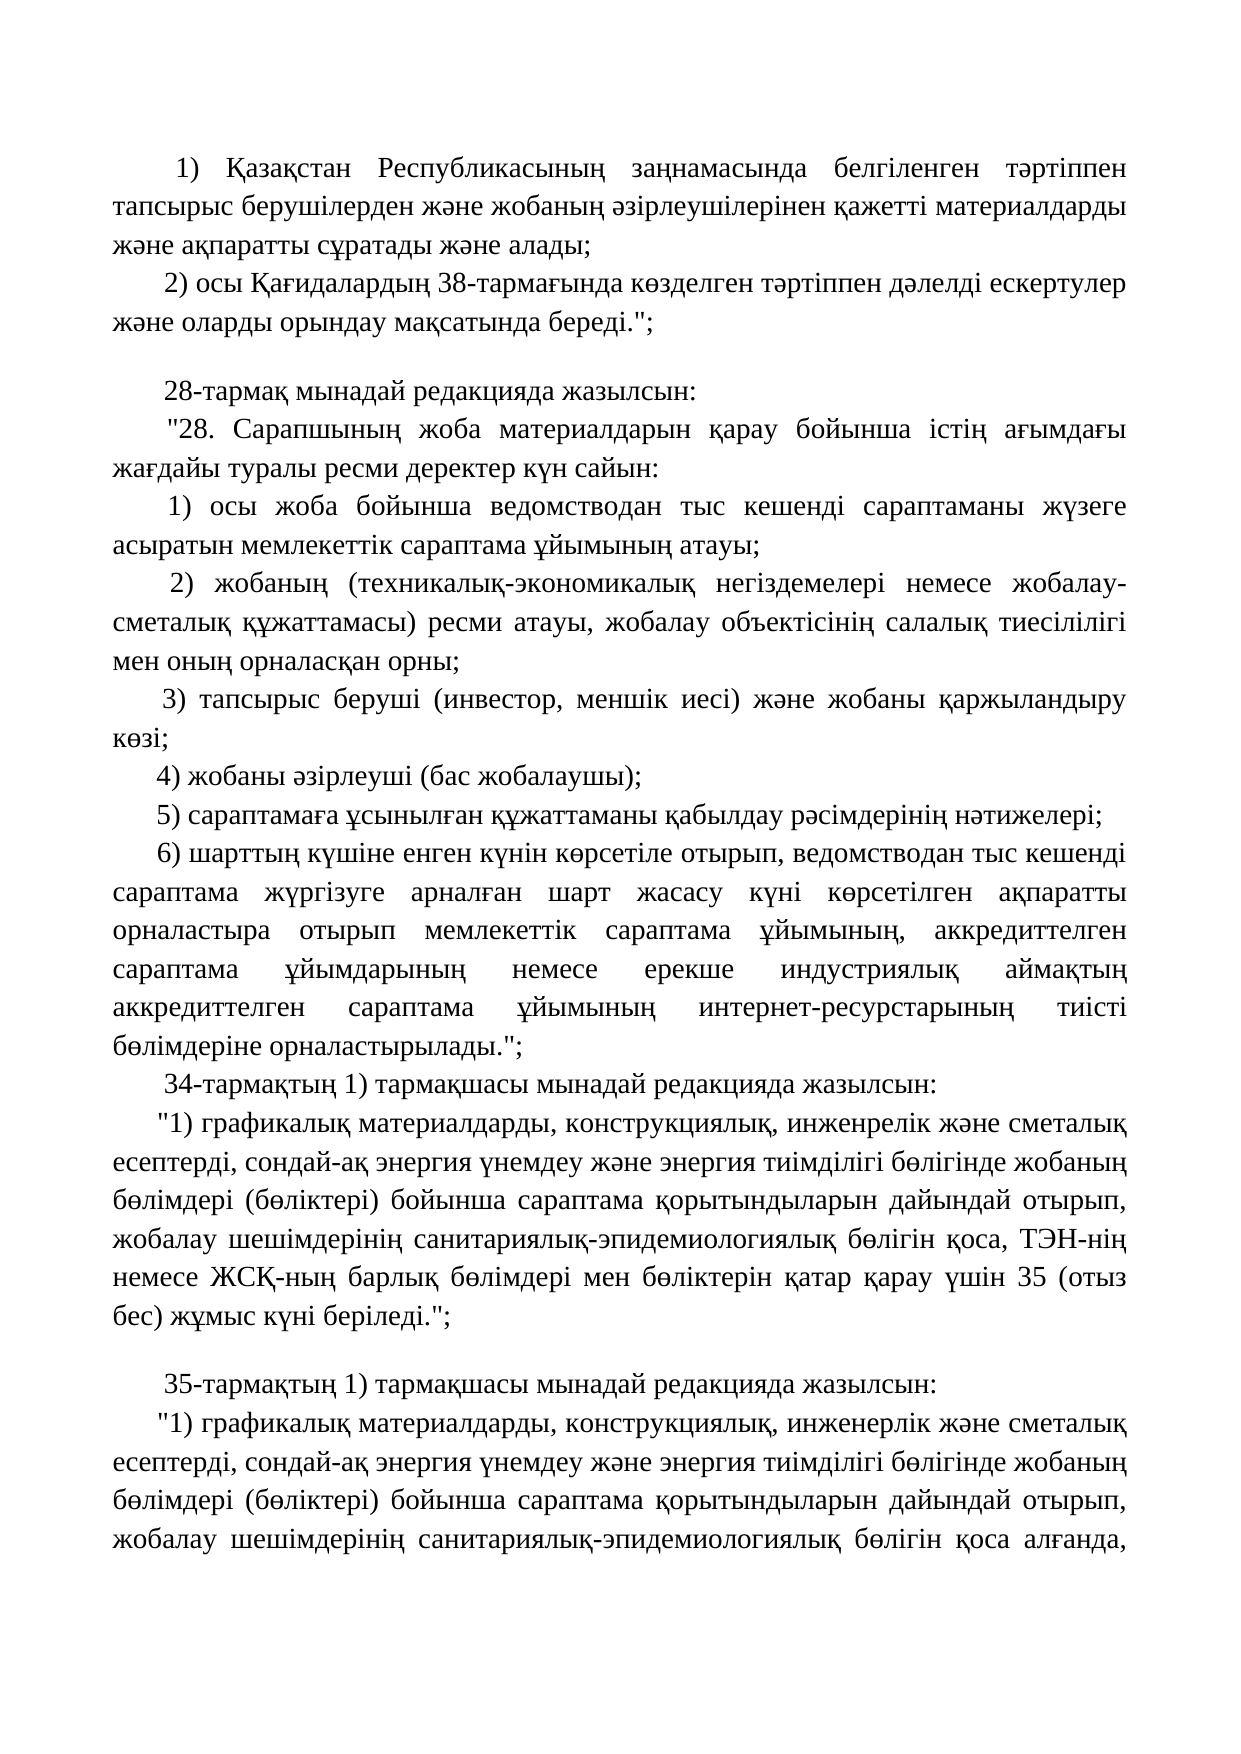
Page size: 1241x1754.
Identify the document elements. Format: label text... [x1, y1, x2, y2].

text 5) сараптамаға ұсынылған құжаттаманы қабылдау рәсімдерінің нәтижелері; [112, 797, 1128, 830]
text "28. Сарапшының жоба материалдарын қарау бойынша істің ағымдағы жағдайы туралы ресми деректер күн сайын: [112, 411, 1128, 483]
text 35-тармақтың 1) тармақшасы мынадай редакцияда жазылсын: [112, 1367, 1128, 1400]
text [112, 1405, 1128, 1554]
text 2) жобаның (техникалық-экономикалық негіздемелері немесе жобалау-сметалық құжаттамасы) ресми атауы, жобалау объектісінің салалық тиесілілігі мен оның орналасқан орны; [112, 566, 1128, 676]
text 2) осы Қағидалардың 38-тармағында көзделген тәртіппен дәлелді ескертулер және оларды орындау мақсатында береді."; [112, 266, 1128, 338]
text 3) тапсырыс беруші (инвестор, меншік иесі) және жобаны қаржыландыру көзі; [112, 681, 1128, 753]
text 34-тармақтың 1) тармақшасы мынадай редакцияда жазылсын: [112, 1067, 1128, 1100]
text 1) осы жоба бойынша ведомстводан тыс кешенді сараптаманы жүзеге асыратын мемлекеттік сараптама ұйымының атауы; [112, 488, 1128, 561]
text 1) Қазақстан Республикасының заңнамасында белгіленген тәртіппен тапсырыс берушілерден және жобаның әзірлеушілерінен қажетті материалдарды және ақпаратты сұратады және алады; [112, 150, 1128, 261]
text 28-тармақ мынадай редакцияда жазылсын: [112, 373, 1128, 406]
text 4) жобаны әзірлеуші (бас жобалаушы); [112, 758, 1128, 792]
text "1) графикалық материалдарды, конструкциялық, инженрелік және сметалық есептерді, сондай-ақ энергия үнемдеу және энергия тиімділігі бөлігінде жобаның бөлімдері (бөліктері) бойынша сараптама қорытындыларын дайындай отырып, жобалау шешімдерінің санитариялық-эпидемиологиялық бөлігін қоса, ТЭН-нің немесе ЖСҚ-ның барлық бөлімдері мен бөліктерін қатар қарау үшін 35 (отыз бес) жұмыс күні беріледі."; [112, 1105, 1128, 1331]
text 6) шарттың күшіне енген күнін көрсетіле отырып, ведомстводан тыс кешенді сараптама жүргізуге арналған шарт жасасу күні көрсетілген ақпаратты орналастыра отырып мемлекеттік сараптама ұйымының, аккредиттелген сараптама ұйымдарының немесе ерекше индустриялық аймақтың аккредиттелген сараптама ұйымының интернет-ресурстарының тиісті бөлімдеріне орналастырылады."; [112, 835, 1128, 1062]
